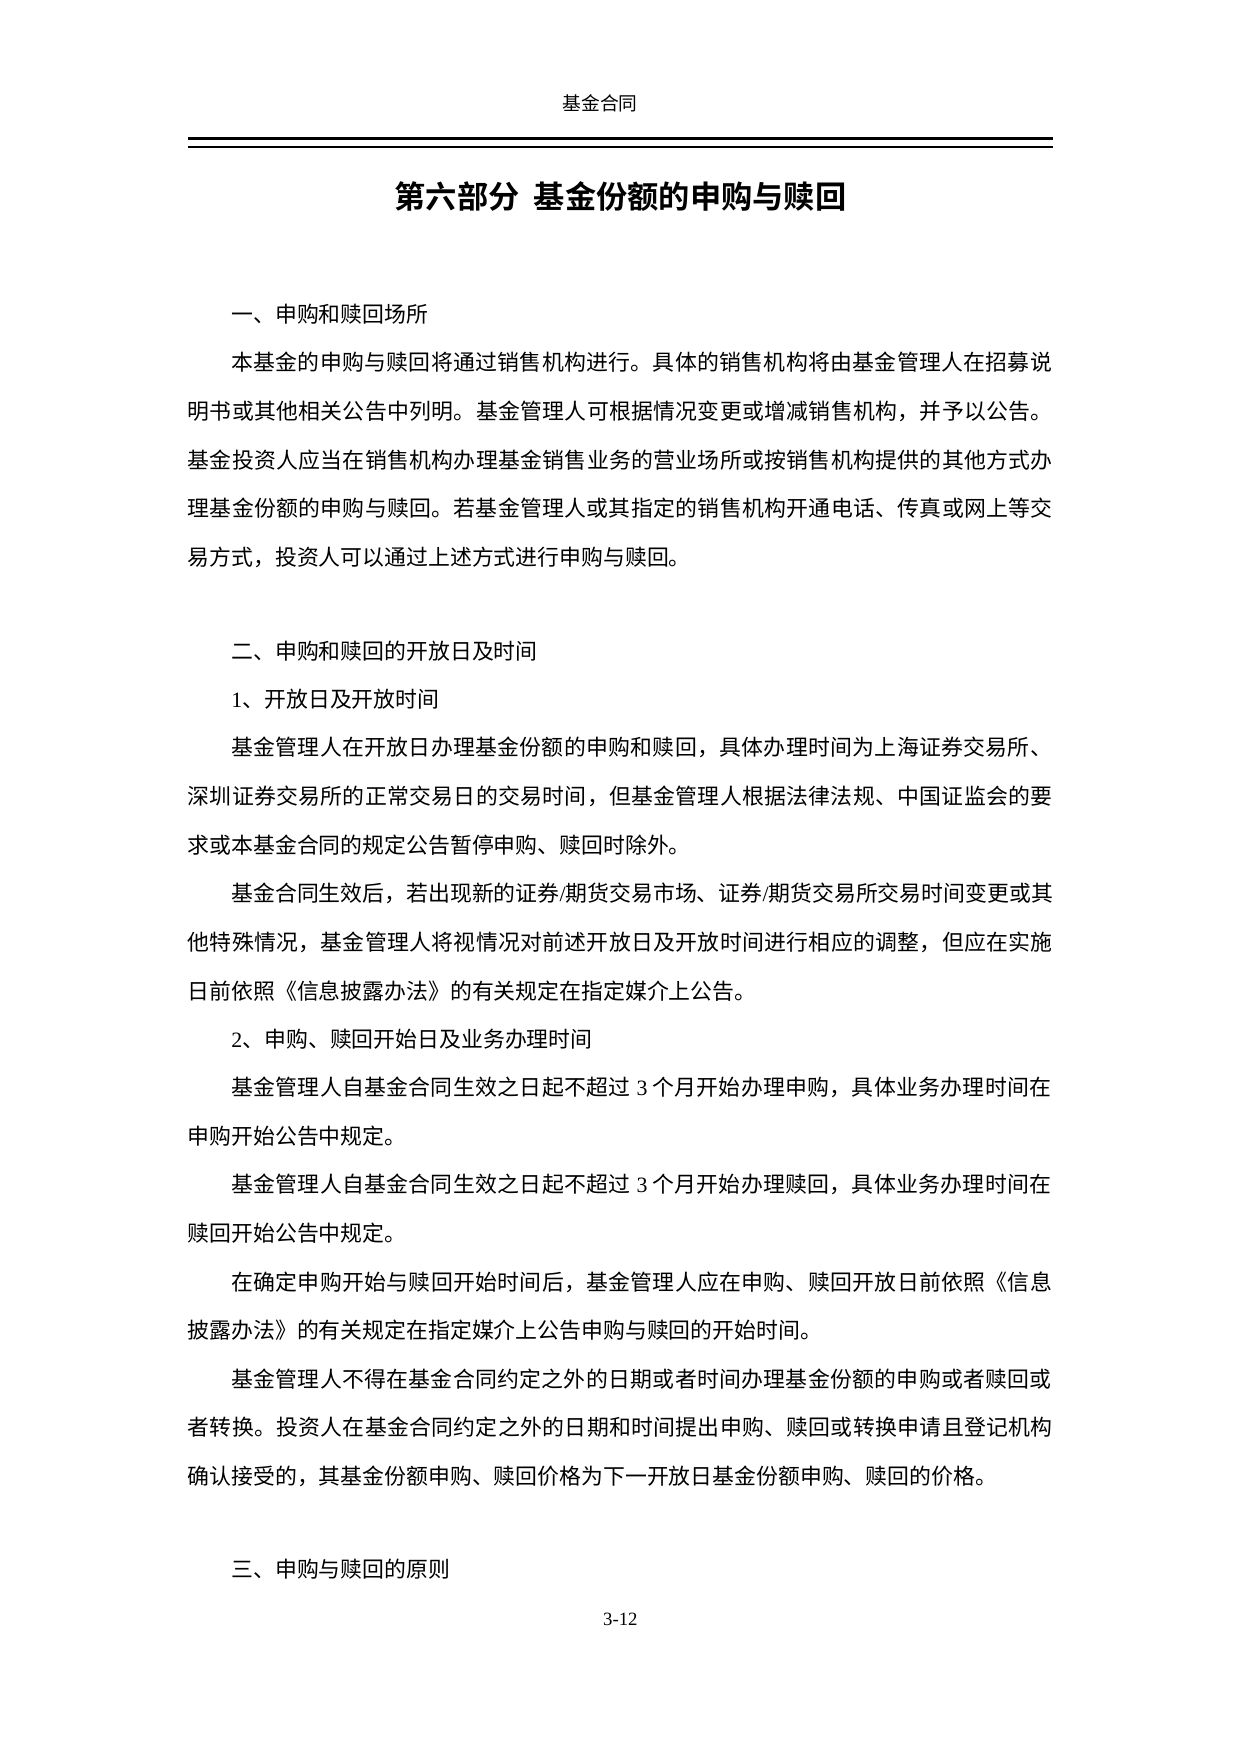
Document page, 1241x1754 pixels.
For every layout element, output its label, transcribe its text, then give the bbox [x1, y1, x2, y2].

text 一、申购和赎回场所 [187, 296, 1053, 329]
text 1、开放日及开放时间 [187, 682, 1053, 714]
text 本基金的申购与赎回将通过销售机构进行。具体的销售机构将由基金管理人在招募说明书或其他相关公告中列明。基金管理人可根据情况变更或增减销售机构，并予以公告。基金投资人应当在销售机构办理基金销售业务的营业场所或按销售机构提供的其他方式办理基金份额的申购与赎回。若基金管理人或其指定的销售机构开通电话、传真或网上等交易方式，投资人可以通过上述方式进行申购与赎回。 [187, 345, 1053, 572]
subtitle 第六部分 基金份额的申购与赎回 [187, 162, 1053, 227]
text 基金管理人自基金合同生效之日起不超过3个月开始办理申购，具体业务办理时间在申购开始公告中规定。 [187, 1070, 1053, 1151]
text 基金管理人自基金合同生效之日起不超过3个月开始办理赎回，具体业务办理时间在赎回开始公告中规定。 [187, 1167, 1053, 1248]
text 二、申购和赎回的开放日及时间 [187, 633, 1053, 666]
text 基金管理人不得在基金合同约定之外的日期或者时间办理基金份额的申购或者赎回或者转换。投资人在基金合同约定之外的日期和时间提出申购、赎回或转换申请且登记机构确认接受的，其基金份额申购、赎回价格为下一开放日基金份额申购、赎回的价格。 [187, 1361, 1053, 1491]
text 在确定申购开始与赎回开始时间后，基金管理人应在申购、赎回开放日前依照《信息披露办法》的有关规定在指定媒介上公告申购与赎回的开始时间。 [187, 1264, 1053, 1345]
text 三、申购与赎回的原则 [187, 1552, 1053, 1584]
text 基金合同生效后，若出现新的证券/期货交易市场、证券/期货交易所交易时间变更或其他特殊情况，基金管理人将视情况对前述开放日及开放时间进行相应的调整，但应在实施日前依照《信息披露办法》的有关规定在指定媒介上公告。 [187, 876, 1053, 1006]
text 2、申购、赎回开始日及业务办理时间 [187, 1022, 1053, 1054]
text 基金管理人在开放日办理基金份额的申购和赎回，具体办理时间为上海证券交易所、深圳证券交易所的正常交易日的交易时间，但基金管理人根据法律法规、中国证监会的要求或本基金合同的规定公告暂停申购、赎回时除外。 [187, 730, 1053, 860]
